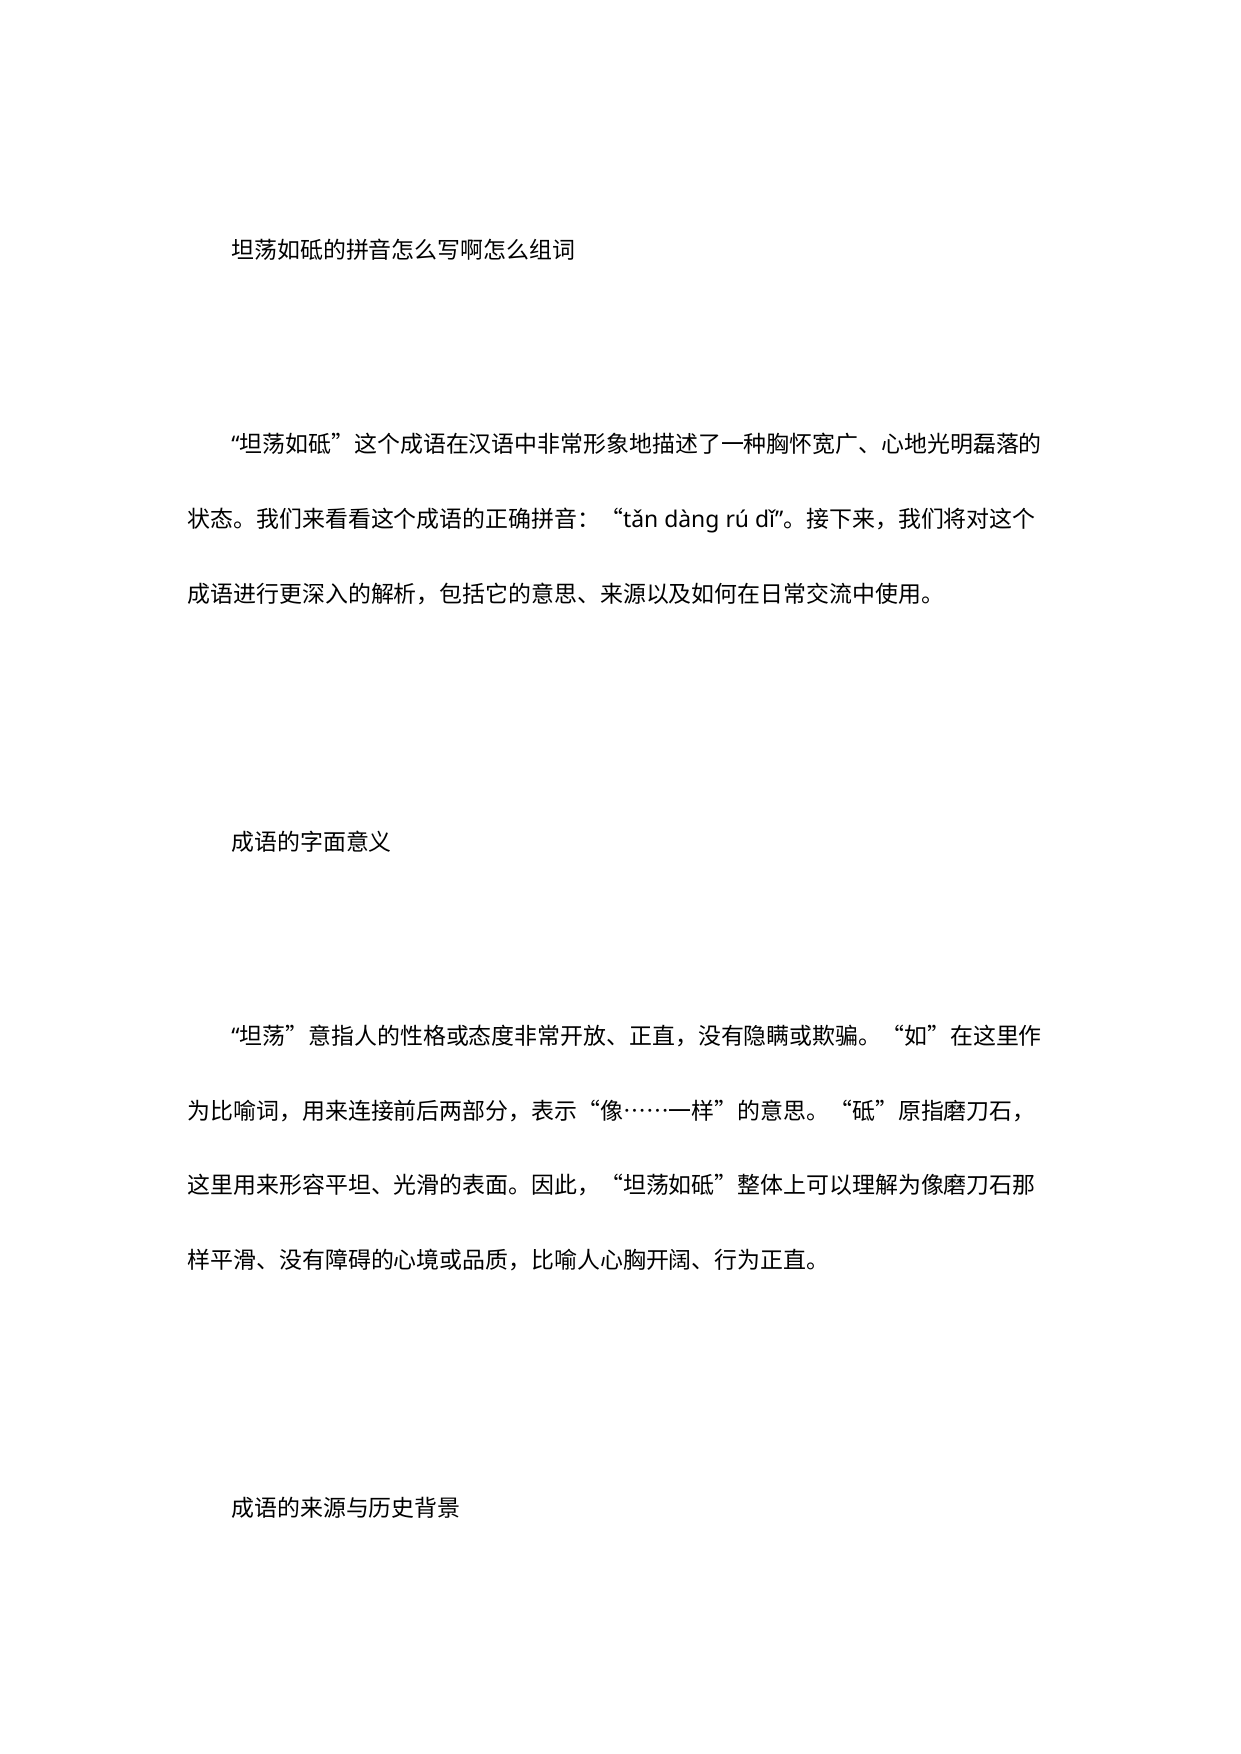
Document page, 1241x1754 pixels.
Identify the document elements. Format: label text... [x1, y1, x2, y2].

text 坦荡如砥的拼音怎么写啊怎么组词 [187, 216, 1053, 281]
text “坦荡”意指人的性格或态度非常开放、正直，没有隐瞒或欺骗。“如”在这里作为比喻词，用来连接前后两部分，表示“像……一样”的意思。“砥”原指磨刀石，这里用来形容平坦、光滑的表面。因此，“坦荡如砥”整体上可以理解为像磨刀石那样平滑、没有障碍的心境或品质，比喻人心胸开阔、行为正直。 [187, 1002, 1053, 1291]
text 成语的字面意义 [187, 808, 1053, 873]
text “坦荡如砥”这个成语在汉语中非常形象地描述了一种胸怀宽广、心地光明磊落的状态。我们来看看这个成语的正确拼音：“tǎn dàng rú dǐ”。接下来，我们将对这个成语进行更深入的解析，包括它的意思、来源以及如何在日常交流中使用。 [187, 410, 1053, 624]
text 成语的来源与历史背景 [187, 1474, 1053, 1539]
